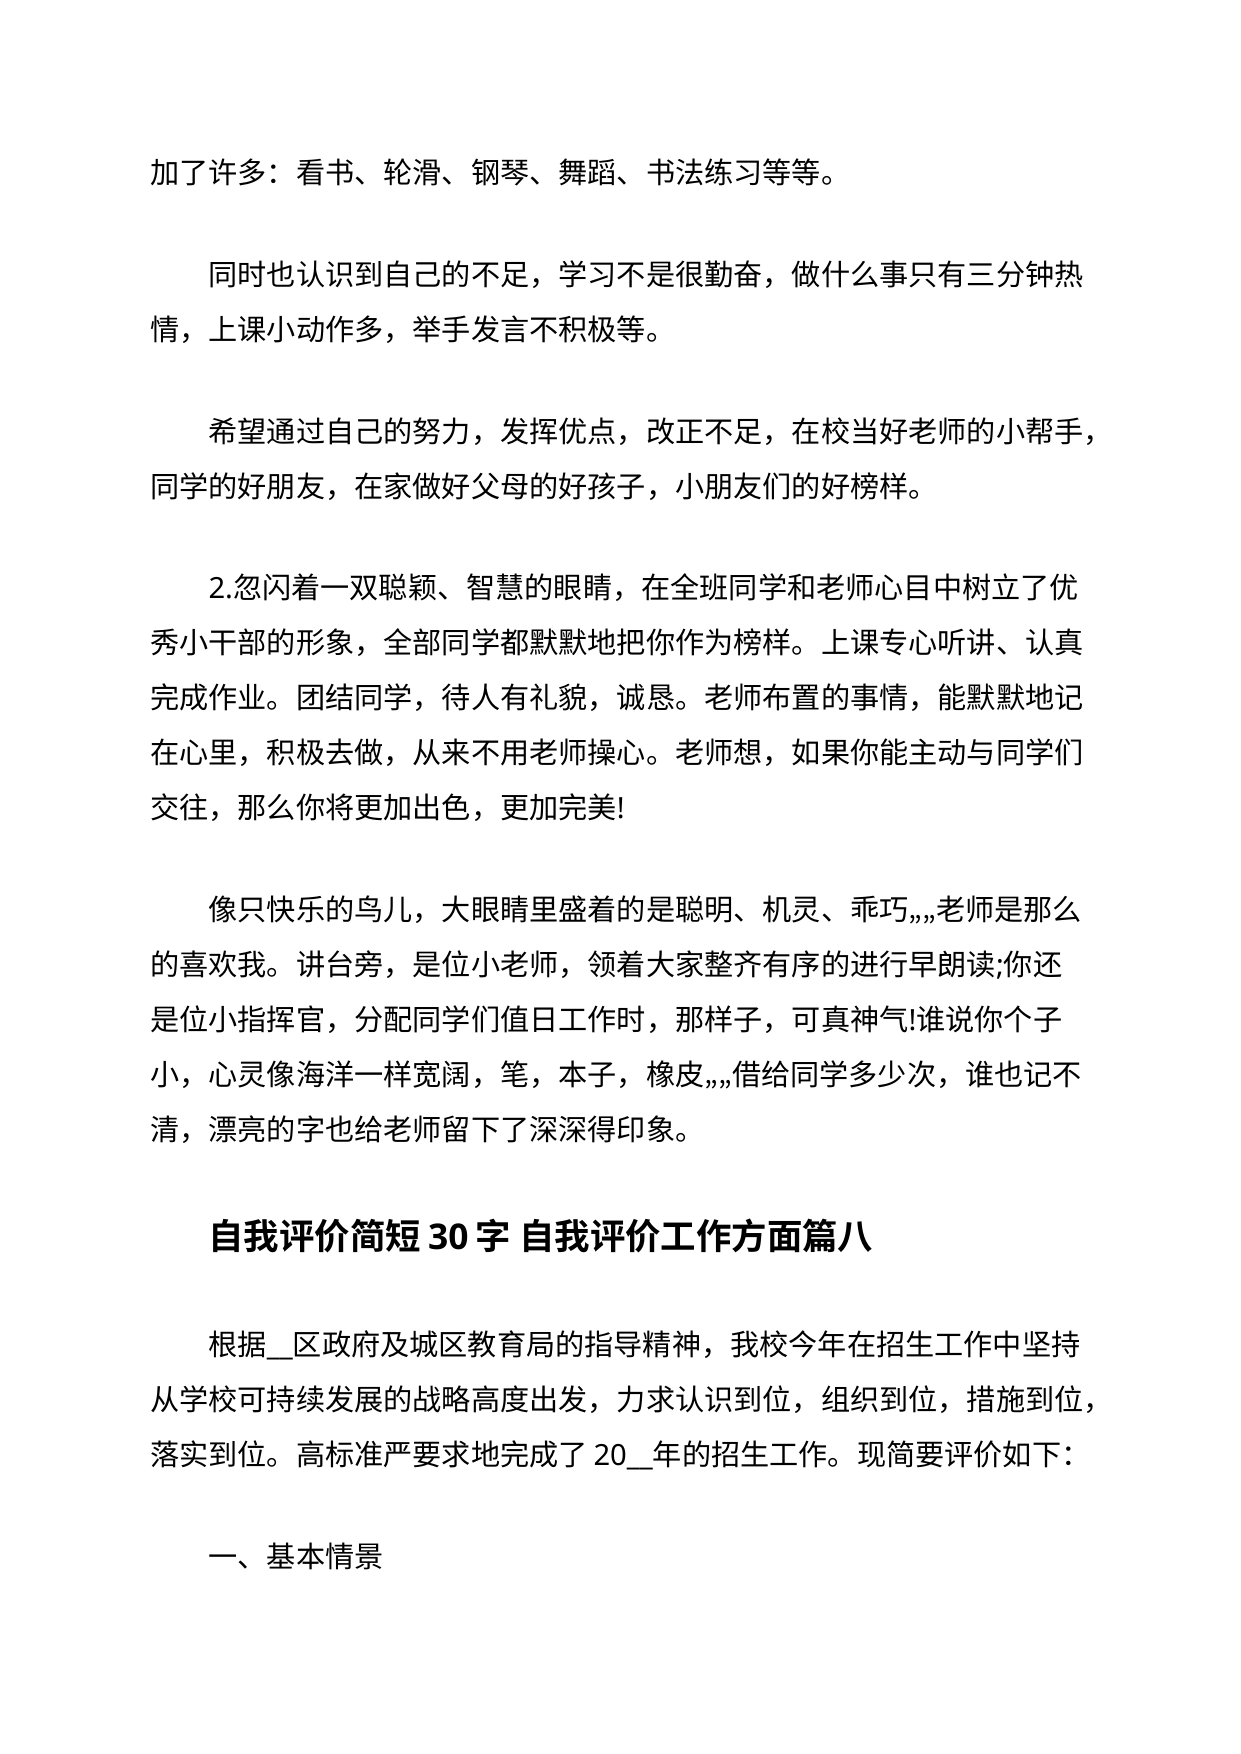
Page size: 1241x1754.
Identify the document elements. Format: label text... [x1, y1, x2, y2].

text 一、基本情景 [150, 1534, 1090, 1576]
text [150, 150, 1090, 192]
text 自我评价简短30字 自我评价工作方面篇八 [150, 1208, 1090, 1260]
text 像只快乐的鸟儿，大眼睛里盛着的是聪明、机灵、乖巧„„老师是那么的喜欢我。讲台旁，是位小老师，领着大家整齐有序的进行早朗读;你还是位小指挥官，分配同学们值日工作时，那样子，可真神气!谁说你个子小，心灵像海洋一样宽阔，笔，本子，橡皮„„借给同学多少次，谁也记不清，漂亮的字也给老师留下了深深得印象。 [150, 887, 1090, 1149]
text 同时也认识到自己的不足，学习不是很勤奋，做什么事只有三分钟热情，上课小动作多，举手发言不积极等。 [150, 252, 1090, 349]
text 根据__区政府及城区教育局的指导精神，我校今年在招生工作中坚持从学校可持续发展的战略高度出发，力求认识到位，组织到位，措施到位，落实到位。高标准严要求地完成了20__年的招生工作。现简要评价如下： [150, 1322, 1090, 1474]
text 2.忽闪着一双聪颖、智慧的眼睛，在全班同学和老师心目中树立了优秀小干部的形象，全部同学都默默地把你作为榜样。上课专心听讲、认真完成作业。团结同学，待人有礼貌，诚恳。老师布置的事情，能默默地记在心里，积极去做，从来不用老师操心。老师想，如果你能主动与同学们交往，那么你将更加出色，更加完美! [150, 565, 1090, 827]
text 希望通过自己的努力，发挥优点，改正不足，在校当好老师的小帮手，同学的好朋友，在家做好父母的好孩子，小朋友们的好榜样。 [150, 408, 1090, 506]
